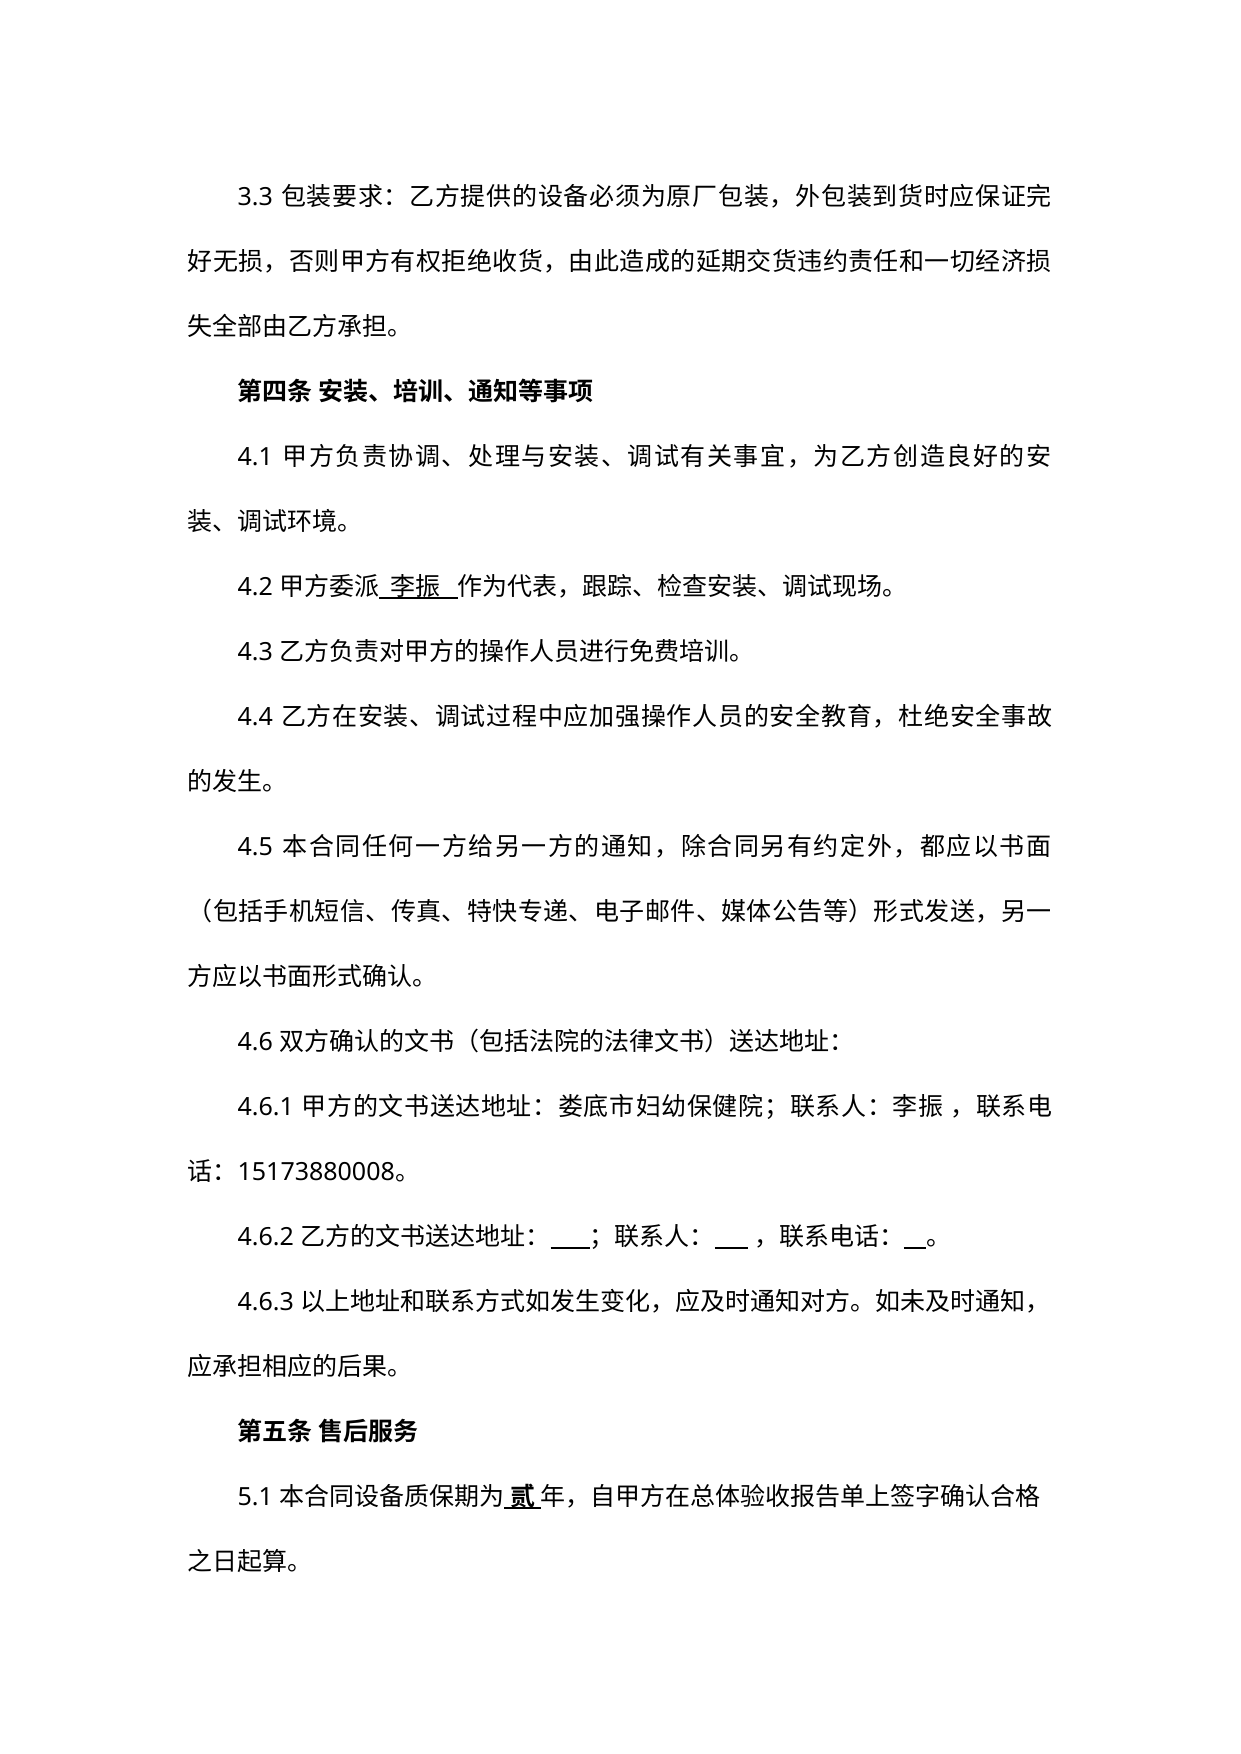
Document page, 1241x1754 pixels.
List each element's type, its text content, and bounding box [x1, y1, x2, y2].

list 4.6.1 甲方的文书送达地址：娄底市妇幼保健院；联系人：李振 ，联系电话：15173880008。 [187, 1072, 1053, 1202]
list 4.6.3 以上地址和联系方式如发生变化，应及时通知对方。如未及时通知，应承担相应的后果。 [187, 1267, 1053, 1397]
list 4.2 甲方委派 李振 作为代表，跟踪、检查安装、调试现场。 [187, 552, 1053, 617]
list 5.1 本合同设备质保期为 贰 年，自甲方在总体验收报告单上签字确认合格之日起算。 [187, 1462, 1053, 1592]
list 4.6 双方确认的文书（包括法院的法律文书）送达地址： [187, 1007, 1053, 1072]
list 4.5 本合同任何一方给另一方的通知，除合同另有约定外，都应以书面（包括手机短信、传真、特快专递、电子邮件、媒体公告等）形式发送，另一方应以书面形式确认。 [187, 812, 1053, 1007]
list 4.1 甲方负责协调、处理与安装、调试有关事宜，为乙方创造良好的安装、调试环境。 [187, 422, 1053, 552]
list 4.4 乙方在安装、调试过程中应加强操作人员的安全教育，杜绝安全事故的发生。 [187, 682, 1053, 812]
list 第四条 安装、培训、通知等事项 [187, 357, 1053, 422]
list 第五条 售后服务 [187, 1397, 1053, 1462]
text 4.6.2 乙方的文书送达地址： ；联系人： ，联系电话： 。 [187, 1202, 1053, 1267]
list 4.3 乙方负责对甲方的操作人员进行免费培训。 [187, 617, 1053, 682]
list 3.3 包装要求：乙方提供的设备必须为原厂包装，外包装到货时应保证完好无损，否则甲方有权拒绝收货，由此造成的延期交货违约责任和一切经济损失全部由乙方承担。 [187, 162, 1053, 357]
